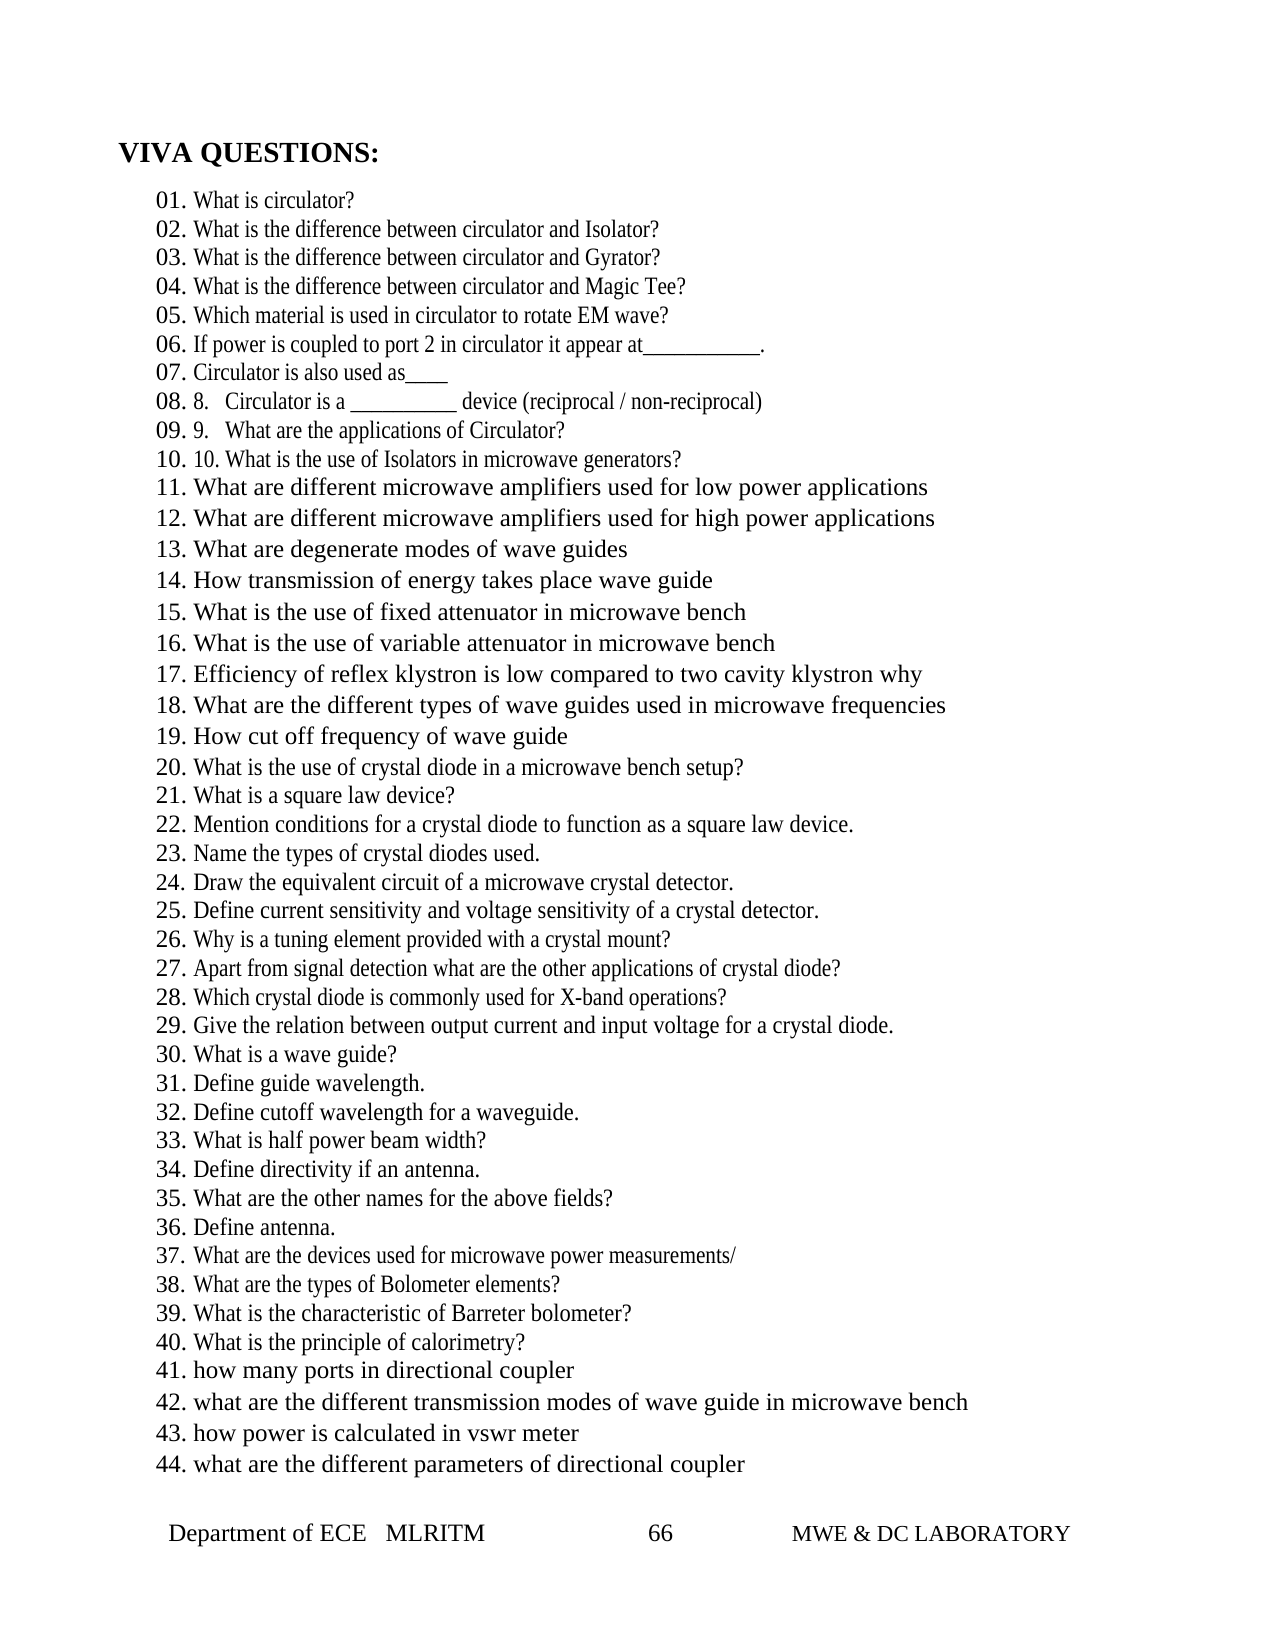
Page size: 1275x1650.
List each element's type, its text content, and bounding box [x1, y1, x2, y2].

list What is the use of fixed attenuator in microwave bench [156, 597, 1125, 625]
list Define directivity if an antenna. [156, 1154, 1125, 1183]
list What are the types of Bolometer elements? [156, 1269, 726, 1298]
list Which material is used in circulator to rotate EM wave? [156, 300, 833, 329]
list what are the different parameters of directional coupler [156, 1449, 1125, 1477]
list Efficiency of reflex klystron is low compared to two cavity klystron why [156, 659, 1125, 687]
list What are different microwave amplifiers used for high power applications [156, 503, 1125, 532]
list Define guide wavelength. [156, 1068, 1125, 1097]
list Which crystal diode is commonly used for X-band operations? [156, 982, 894, 1011]
list 8. Circulator is a __________ device (reciprocal / non-reciprocal) [156, 386, 833, 415]
list Give the relation between output current and input voltage for a crystal diode. [156, 1011, 1125, 1039]
list Apart from signal detection what are the other applications of crystal diode? [156, 953, 1016, 982]
list What are degenerate modes of wave guides [156, 534, 1125, 563]
list What are the other names for the above fields? [156, 1183, 1125, 1212]
list Define current sensitivity and voltage sensitivity of a crystal detector. [156, 896, 1125, 924]
list What are different microwave amplifiers used for low power applications [156, 472, 1125, 501]
list Circulator is also used as____ [156, 357, 833, 386]
list What are the different types of wave guides used in microwave frequencies [156, 690, 1125, 718]
list Define antenna. [156, 1212, 1125, 1241]
list Name the types of crystal diodes used. [156, 838, 1125, 867]
list What is the use of variable attenuator in microwave bench [156, 628, 1125, 656]
list 9. What are the applications of Circulator? [156, 415, 833, 444]
list How cut off frequency of wave guide [156, 721, 1125, 749]
list What is circulator? [156, 185, 833, 214]
list If power is coupled to port 2 in circulator it appear at___________. [156, 329, 833, 357]
list Define cutoff wavelength for a waveguide. [156, 1097, 1125, 1126]
list 10. What is the use of Isolators in microwave generators? [156, 444, 833, 472]
list What is the difference between circulator and Isolator? [156, 214, 833, 242]
list how power is calculated in vswr meter [156, 1418, 1125, 1446]
list What is the difference between circulator and Magic Tee? [156, 271, 833, 300]
list What is the use of crystal diode in a microwave bench setup? [156, 752, 1125, 781]
list How transmission of energy takes place wave guide [156, 566, 1125, 594]
list Draw the equivalent circuit of a microwave crystal detector. [156, 867, 896, 896]
list how many ports in directional coupler [156, 1356, 1125, 1384]
list Mention conditions for a crystal diode to function as a square law device. [156, 809, 1125, 838]
list Why is a tuning element provided with a crystal mount? [156, 924, 833, 953]
list What is half power beam width? [156, 1126, 1125, 1154]
list What are the devices used for microwave power measurements/ [156, 1241, 916, 1269]
list what are the different transmission modes of wave guide in microwave bench [156, 1387, 1125, 1415]
list What is a square law device? [156, 781, 1125, 809]
text VIVA QUESTIONS: [118, 135, 1125, 168]
list What is a wave guide? [156, 1039, 1125, 1068]
list What is the principle of calorimetry? [156, 1327, 1125, 1356]
list What is the characteristic of Barreter bolometer? [156, 1298, 1125, 1327]
list What is the difference between circulator and Gyrator? [156, 242, 833, 271]
